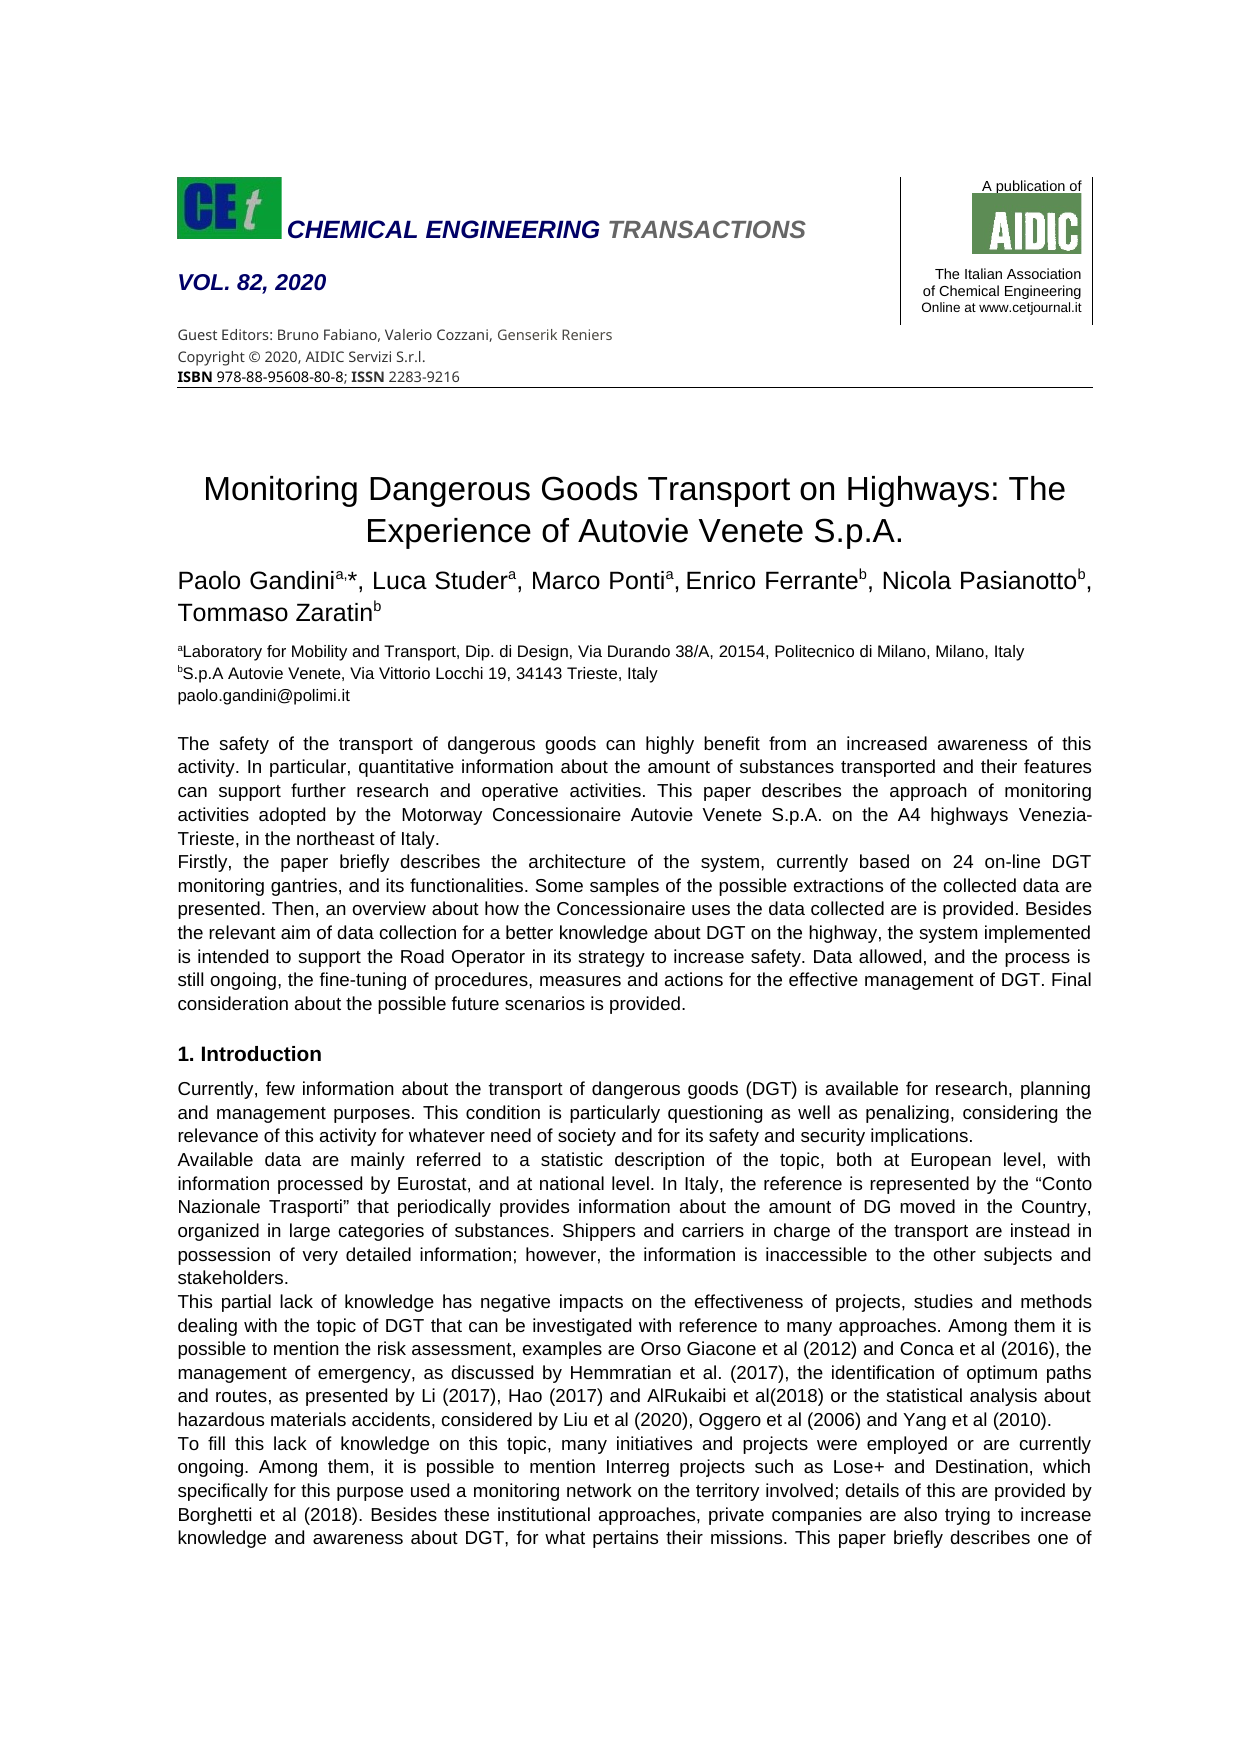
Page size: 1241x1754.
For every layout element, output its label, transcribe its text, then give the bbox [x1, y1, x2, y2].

table_header CHEMICAL ENGINEERING TRANSACTIONS VOL. 82, 2020 [177, 177, 900, 325]
text This partial lack of knowledge has negative impacts on the effectiveness of projects, studies and methods dealing with the topic of DGT that can be investigated with reference to many approaches. Among them it is possible to mention the risk assessment, examples are Orso Giacone et al (2012) and Conca et al (2016), the management of emergency, as discussed by Hemmratian et al. (2017), the identification of optimum paths and routes, as presented by Li (2017), Hao (2017) and AlRukaibi et al(2018) or the statistical analysis about hazardous materials accidents, considered by Liu et al (2020), Oggero et al (2006) and Yang et al (2010). [177, 1291, 1092, 1431]
table_cell The Italian Association of Chemical Engineering Online at www.cetjournal.it [901, 266, 1092, 325]
text Currently, few information about the transport of dangerous goods (DGT) is available for research, planning and management purposes. This condition is particularly questioning as well as penalizing, considering the relevance of this activity for whatever need of society and for its safety and security implications. [177, 1078, 1092, 1147]
text Firstly, the paper briefly describes the architecture of the system, currently based on 24 on-line DGT monitoring gantries, and its functionalities. Some samples of the possible extractions of the collected data are presented. Then, an overview about how the Concessionaire uses the data collected are is provided. Besides the relevant aim of data collection for a better knowledge about DGT on the highway, the system implemented is intended to support the Road Operator in its strategy to increase safety. Data allowed, and the process is still ongoing, the fine-tuning of procedures, measures and actions for the effective management of DGT. Final consideration about the possible future scenarios is provided. [177, 851, 1092, 1014]
text bS.p.A Autovie Venete, Via Vittorio Locchi 19, 34143 Trieste, Italy [177, 664, 1092, 683]
picture [177, 177, 282, 239]
text paolo.gandini@polimi.it [177, 686, 1092, 705]
title Monitoring Dangerous Goods Transport on Highways: The Experience of Autovie Venete S.p.A. [177, 469, 1092, 550]
picture [972, 193, 1082, 254]
text Available data are mainly referred to a statistic description of the topic, both at European level, with information processed by Eurostat, and at national level. In Italy, the reference is represented by the “Conto Nazionale Trasporti” that periodically provides information about the amount of DG moved in the Country, organized in large categories of substances. Shippers and carriers in charge of the transport are instead in possession of very detailed information; however, the information is inaccessible to the other subjects and stakeholders. [177, 1149, 1092, 1289]
table_cell Guest Editors: Bruno Fabiano, Valerio Cozzani, Genserik Reniers Copyright © 2020, AIDIC Servizi S.r.l. ISBN 978-88-95608-80-8; ISSN 2283-9216 [177, 325, 1093, 387]
text aLaboratory for Mobility and Transport, Dip. di Design, Via Durando 38/A, 20154, Politecnico di Milano, Milano, Italy [177, 642, 1092, 661]
subtitle Introduction [177, 1041, 1092, 1065]
text The safety of the transport of dangerous goods can highly benefit from an increased awareness of this activity. In particular, quantitative information about the amount of substances transported and their features can support further research and operative activities. This paper describes the approach of monitoring activities adopted by the Motorway Concessionaire Autovie Venete S.p.A. on the A4 highways Venezia-Trieste, in the northeast of Italy. [177, 733, 1092, 849]
text Paolo Gandinia,*, Luca Studera, Marco Pontia, Enrico Ferranteb, Nicola Pasianottob, Tommaso Zaratinb [177, 566, 1092, 626]
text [177, 1433, 1092, 1549]
table_header A publication of [901, 177, 1092, 266]
